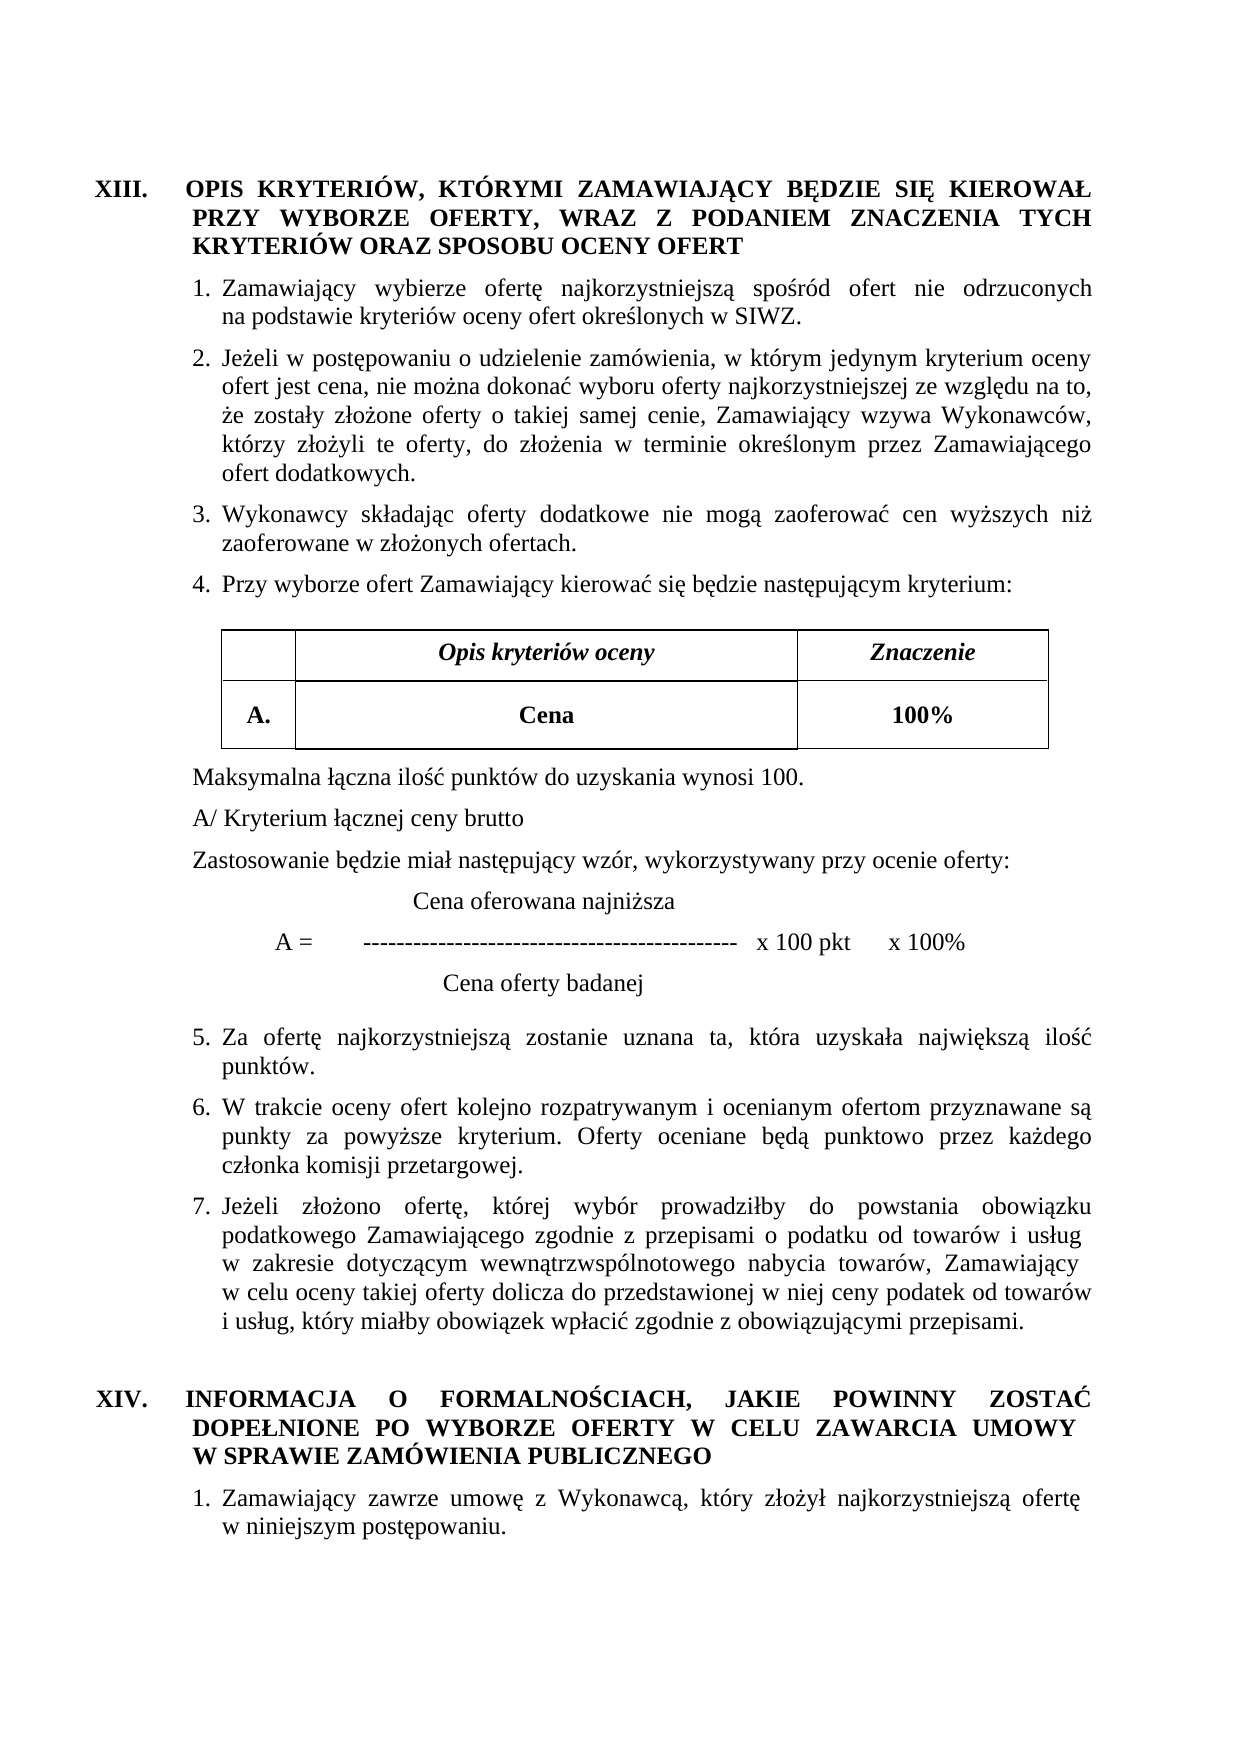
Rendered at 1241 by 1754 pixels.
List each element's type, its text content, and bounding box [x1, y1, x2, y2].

text A/ Kryterium łącznej ceny brutto [192, 803, 1092, 832]
text Cena oferty badanej [148, 968, 1092, 997]
table_header [222, 631, 295, 680]
table_header Opis kryteriów oceny [296, 631, 797, 680]
list Jeżeli złożono ofertę, której wybór prowadziłby do powstania obowiązku podatkowego Zamawiającego zgodnie z przepisami o podatku od towarów i usług w zakresie dotyczącym wewnątrzwspólnotowego nabycia towarów, Zamawiający w celu oceny takiej oferty dolicza do przedstawionej w niej ceny podatek od towarów i usług, który miałby obowiązek wpłacić zgodnie z obowiązującymi przepisami. [192, 1191, 1092, 1335]
list Zamawiający wybierze ofertę najkorzystniejszą spośród ofert nie odrzuconych na podstawie kryteriów oceny ofert określonych w SIWZ. [192, 273, 1092, 330]
table_header Znaczenie [798, 631, 1048, 680]
subtitle OPIS KRYTERIÓW, KTÓRYMI ZAMAWIAJĄCY BĘDZIE SIĘ KIEROWAŁ PRZY WYBORZE OFERTY, WRAZ Z PODANIEM ZNACZENIA TYCH KRYTERIÓW ORAZ SPOSOBU OCENY OFERT [148, 174, 1092, 260]
list Wykonawcy składając oferty dodatkowe nie mogą zaoferować cen wyższych niż zaoferowane w złożonych ofertach. [192, 499, 1092, 556]
text A = --------------------------------------------- x 100 pkt x 100% [148, 927, 1092, 956]
text Cena oferowana najniższa [369, 886, 1092, 915]
list Jeżeli w postępowaniu o udzielenie zamówienia, w którym jedynym kryterium oceny ofert jest cena, nie można dokonać wyboru oferty najkorzystniejszej ze względu na to, że zostały złożone oferty o takiej samej cenie, Zamawiający wzywa Wykonawców, którzy złożyli te oferty, do złożenia w terminie określonym przez Zamawiającego ofert dodatkowych. [192, 343, 1092, 486]
list Zamawiający zawrze umowę z Wykonawcą, który złożył najkorzystniejszą ofertę w niniejszym postępowaniu. [192, 1483, 1092, 1540]
text Zastosowanie będzie miał następujący wzór, wykorzystywany przy ocenie oferty: [192, 845, 1092, 873]
list Przy wyborze ofert Zamawiający kierować się będzie następującym kryterium: [192, 569, 1092, 598]
list Za ofertę najkorzystniejszą zostanie uznana ta, która uzyskała największą ilość punktów. [192, 1022, 1092, 1080]
text Maksymalna łączna ilość punktów do uzyskania wynosi 100. [148, 762, 1092, 791]
table_cell 100% [798, 680, 1048, 748]
subtitle INFORMACJA O FORMALNOŚCIACH, JAKIE POWINNY ZOSTAĆ DOPEŁNIONE PO WYBORZE OFERTY W CELU ZAWARCIA UMOWY W SPRAWIE ZAMÓWIENIA PUBLICZNEGO [148, 1384, 1092, 1470]
table_cell Cena [296, 682, 797, 748]
table_cell A. [222, 681, 295, 748]
list W trakcie oceny ofert kolejno rozpatrywanym i ocenianym ofertom przyznawane są punkty za powyższe kryterium. Oferty oceniane będą punktowo przez każdego członka komisji przetargowej. [192, 1092, 1092, 1178]
